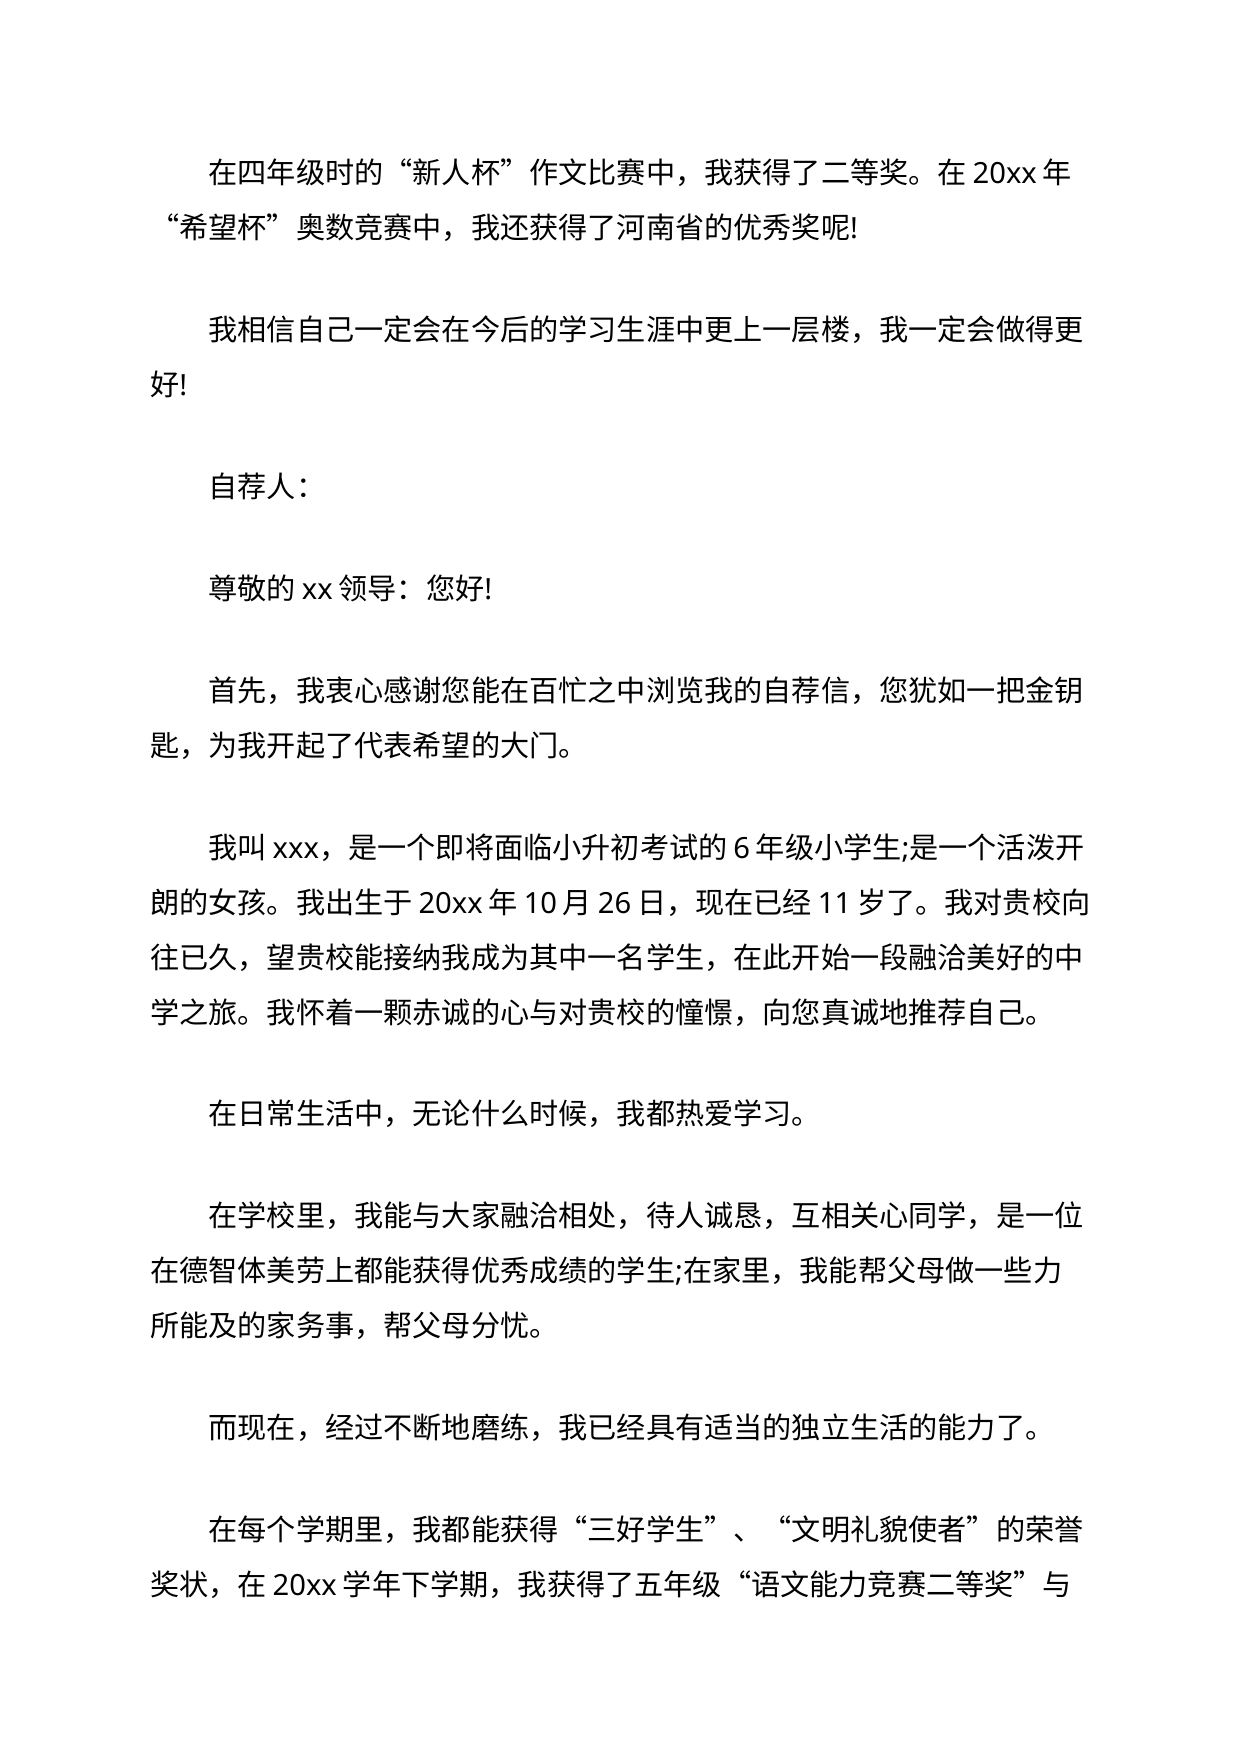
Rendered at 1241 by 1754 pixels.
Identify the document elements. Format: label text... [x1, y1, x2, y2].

text 而现在，经过不断地磨练，我已经具有适当的独立生活的能力了。 [150, 1404, 1090, 1447]
text 在四年级时的“新人杯”作文比赛中，我获得了二等奖。在20xx年“希望杯”奥数竞赛中，我还获得了河南省的优秀奖呢! [150, 150, 1090, 247]
text 在学校里，我能与大家融洽相处，待人诚恳，互相关心同学，是一位在德智体美劳上都能获得优秀成绩的学生;在家里，我能帮父母做一些力所能及的家务事，帮父母分忧。 [150, 1193, 1090, 1345]
text 首先，我衷心感谢您能在百忙之中浏览我的自荐信，您犹如一把金钥匙，为我开起了代表希望的大门。 [150, 668, 1090, 765]
text 自荐人： [150, 464, 1090, 506]
text 我叫xxx，是一个即将面临小升初考试的6年级小学生;是一个活泼开朗的女孩。我出生于20xx年10月26日，现在已经11岁了。我对贵校向往已久，望贵校能接纳我成为其中一名学生，在此开始一段融洽美好的中学之旅。我怀着一颗赤诚的心与对贵校的憧憬，向您真诚地推荐自己。 [150, 824, 1090, 1031]
text 我相信自己一定会在今后的学习生涯中更上一层楼，我一定会做得更好! [150, 307, 1090, 404]
text 尊敬的xx领导：您好! [150, 566, 1090, 608]
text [150, 1506, 1090, 1603]
text 在日常生活中，无论什么时候，我都热爱学习。 [150, 1091, 1090, 1133]
